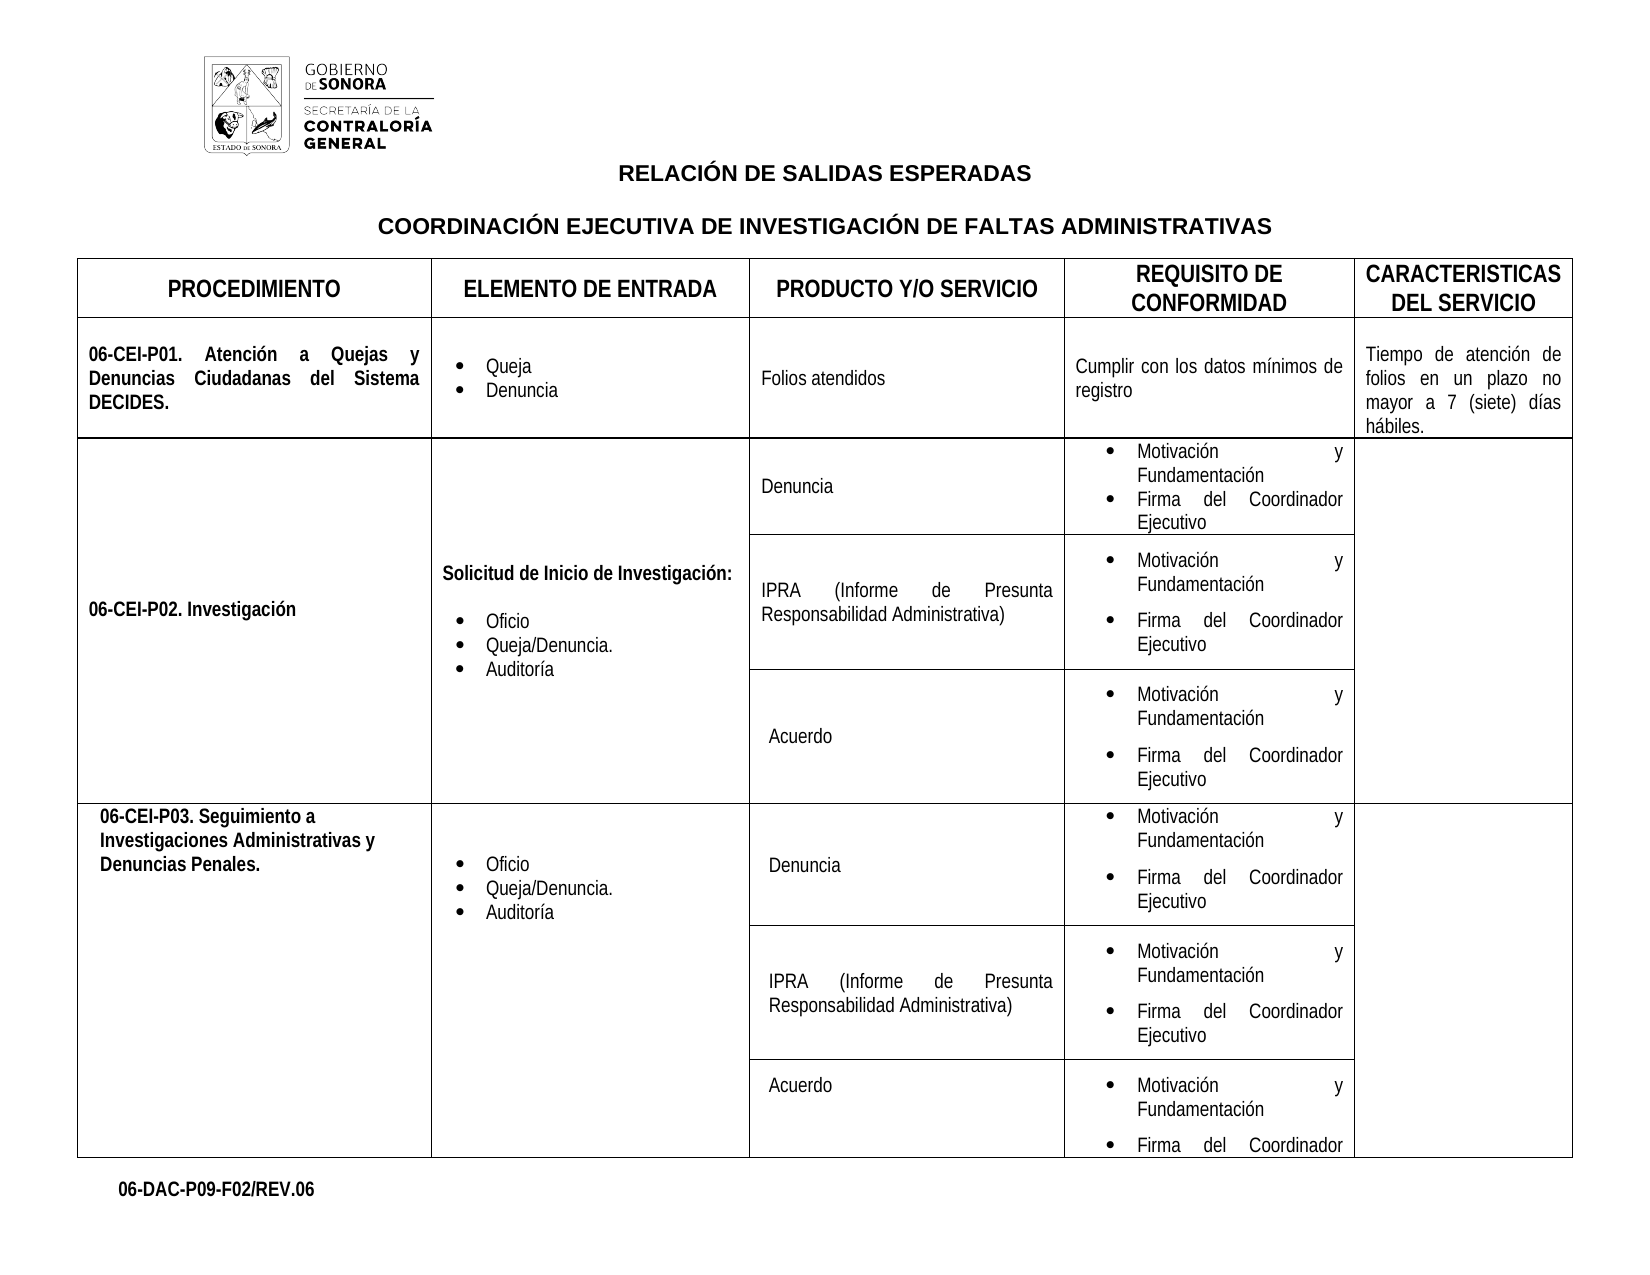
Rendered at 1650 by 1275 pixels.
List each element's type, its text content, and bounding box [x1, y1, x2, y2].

table_header PRODUCTO Y/O SERVICIO [750, 259, 1064, 317]
text COORDINACIÓN EJECUTIVA DE INVESTIGACIÓN DE FALTAS ADMINISTRATIVAS [118, 213, 1532, 239]
table_cell 06-CEI-P02. Investigación [78, 439, 431, 803]
table_cell IPRA (Informe de Presunta Responsabilidad Administrativa) [750, 926, 1064, 1059]
table_header ELEMENTO DE ENTRADA [432, 259, 749, 317]
text RELACIÓN DE SALIDAS ESPERADAS [118, 160, 1532, 186]
table_cell Acuerdo [750, 670, 1064, 803]
table_cell Oficio Queja/Denuncia. Auditoría [432, 804, 749, 1157]
table_cell 06-CEI-P01. Atención a Quejas y Denuncias Ciudadanas del Sistema DECIDES. [78, 318, 431, 437]
table_cell [1355, 804, 1572, 1157]
table_cell Motivación y Fundamentación Firma del Coordinador Ejecutivo [1065, 670, 1354, 803]
table_header CARACTERISTICAS DEL SERVICIO [1355, 259, 1572, 317]
table_cell Motivación y Fundamentación Firma del Coordinador Ejecutivo [1065, 535, 1354, 669]
table_cell Motivación y Fundamentación Firma del Coordinador Ejecutivo [1065, 1060, 1354, 1157]
table_cell Acuerdo [750, 1060, 1064, 1157]
table_cell Denuncia [750, 804, 1064, 925]
table_cell Motivación y Fundamentación Firma del Coordinador Ejecutivo [1065, 439, 1354, 534]
table_cell 06-CEI-P03. Seguimiento a Investigaciones Administrativas y Denuncias Penales. [78, 804, 431, 1157]
table_cell Tiempo de atención de folios en un plazo no mayor a 7 (siete) días hábiles. [1355, 318, 1572, 437]
table_cell Queja Denuncia [432, 318, 749, 437]
table_cell IPRA (Informe de Presunta Responsabilidad Administrativa) [750, 535, 1064, 669]
table_cell Motivación y Fundamentación Firma del Coordinador Ejecutivo [1065, 804, 1354, 925]
picture [171, 34, 467, 160]
table_cell Folios atendidos [750, 318, 1064, 437]
table_cell [1355, 439, 1572, 803]
table_cell Denuncia [750, 439, 1064, 534]
table_header REQUISITO DE CONFORMIDAD [1065, 259, 1354, 317]
table_cell Motivación y Fundamentación Firma del Coordinador Ejecutivo [1065, 926, 1354, 1059]
table_cell Cumplir con los datos mínimos de registro [1065, 318, 1354, 437]
table_header PROCEDIMIENTO [78, 259, 431, 317]
table_cell Solicitud de Inicio de Investigación: Oficio Queja/Denuncia. Auditoría [432, 439, 749, 803]
